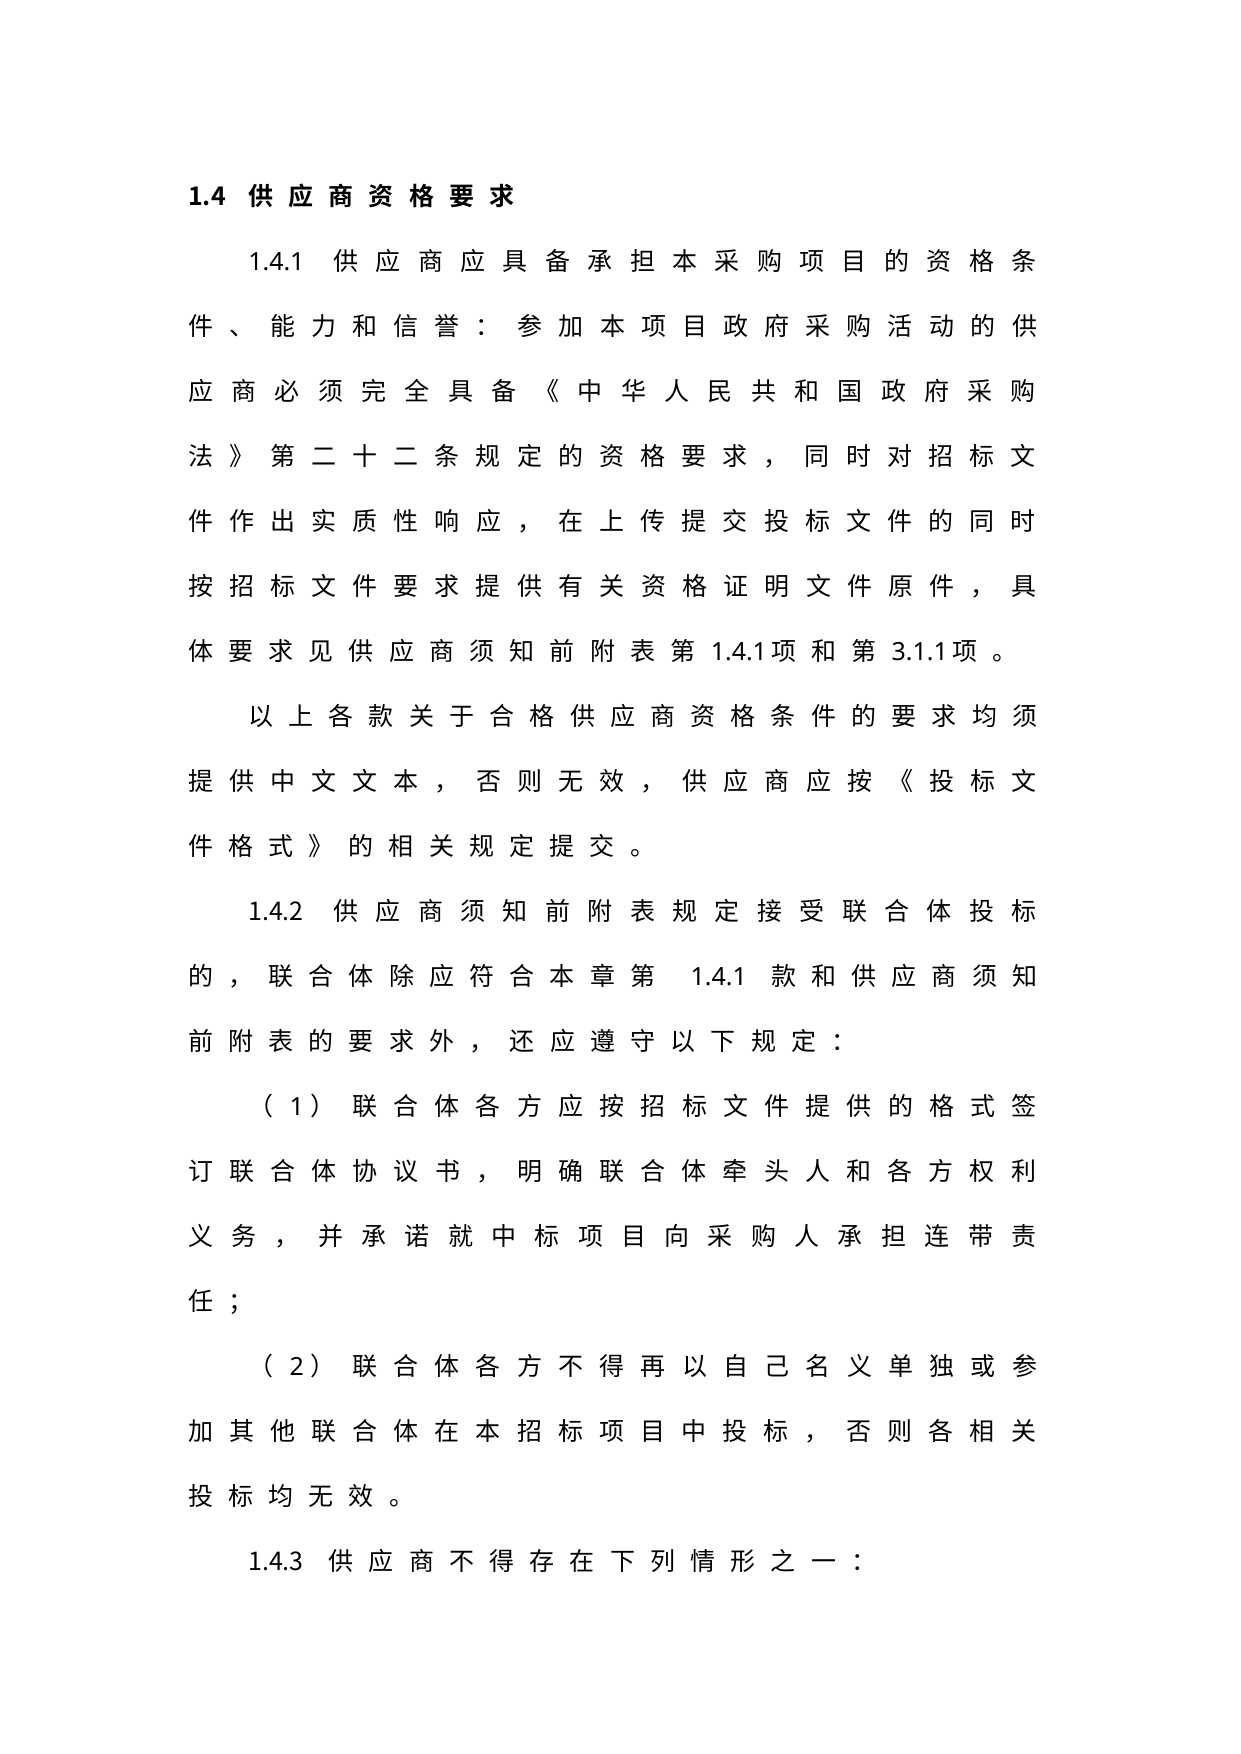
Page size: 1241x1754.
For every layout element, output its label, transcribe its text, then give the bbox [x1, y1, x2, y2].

text 1.4.3 供应商不得存在下列情形之一： [188, 1527, 1052, 1592]
text 1.4 供应商资格要求 [188, 162, 1052, 227]
text 1.4.2 供应商须知前附表规定接受联合体投标的，联合体除应符合本章第 1.4.1 款和供应商须知前附表的要求外，还应遵守以下规定： [188, 877, 1052, 1072]
text 1.4.1 供应商应具备承担本采购项目的资格条件、能力和信誉：参加本项目政府采购活动的供应商必须完全具备《中华人民共和国政府采购法》第二十二条规定的资格要求，同时对招标文件作出实质性响应，在上传提交投标文件的同时按招标文件要求提供有关资格证明文件原件，具体要求见供应商须知前附表第1.4.1项和第3.1.1项。 [188, 227, 1052, 682]
text （1）联合体各方应按招标文件提供的格式签订联合体协议书，明确联合体牵头人和各方权利义务，并承诺就中标项目向采购人承担连带责任； [188, 1072, 1052, 1332]
text 以上各款关于合格供应商资格条件的要求均须提供中文文本，否则无效，供应商应按《投标文件格式》的相关规定提交。 [188, 682, 1052, 877]
text （2）联合体各方不得再以自己名义单独或参加其他联合体在本招标项目中投标，否则各相关投标均无效。 [188, 1332, 1052, 1527]
